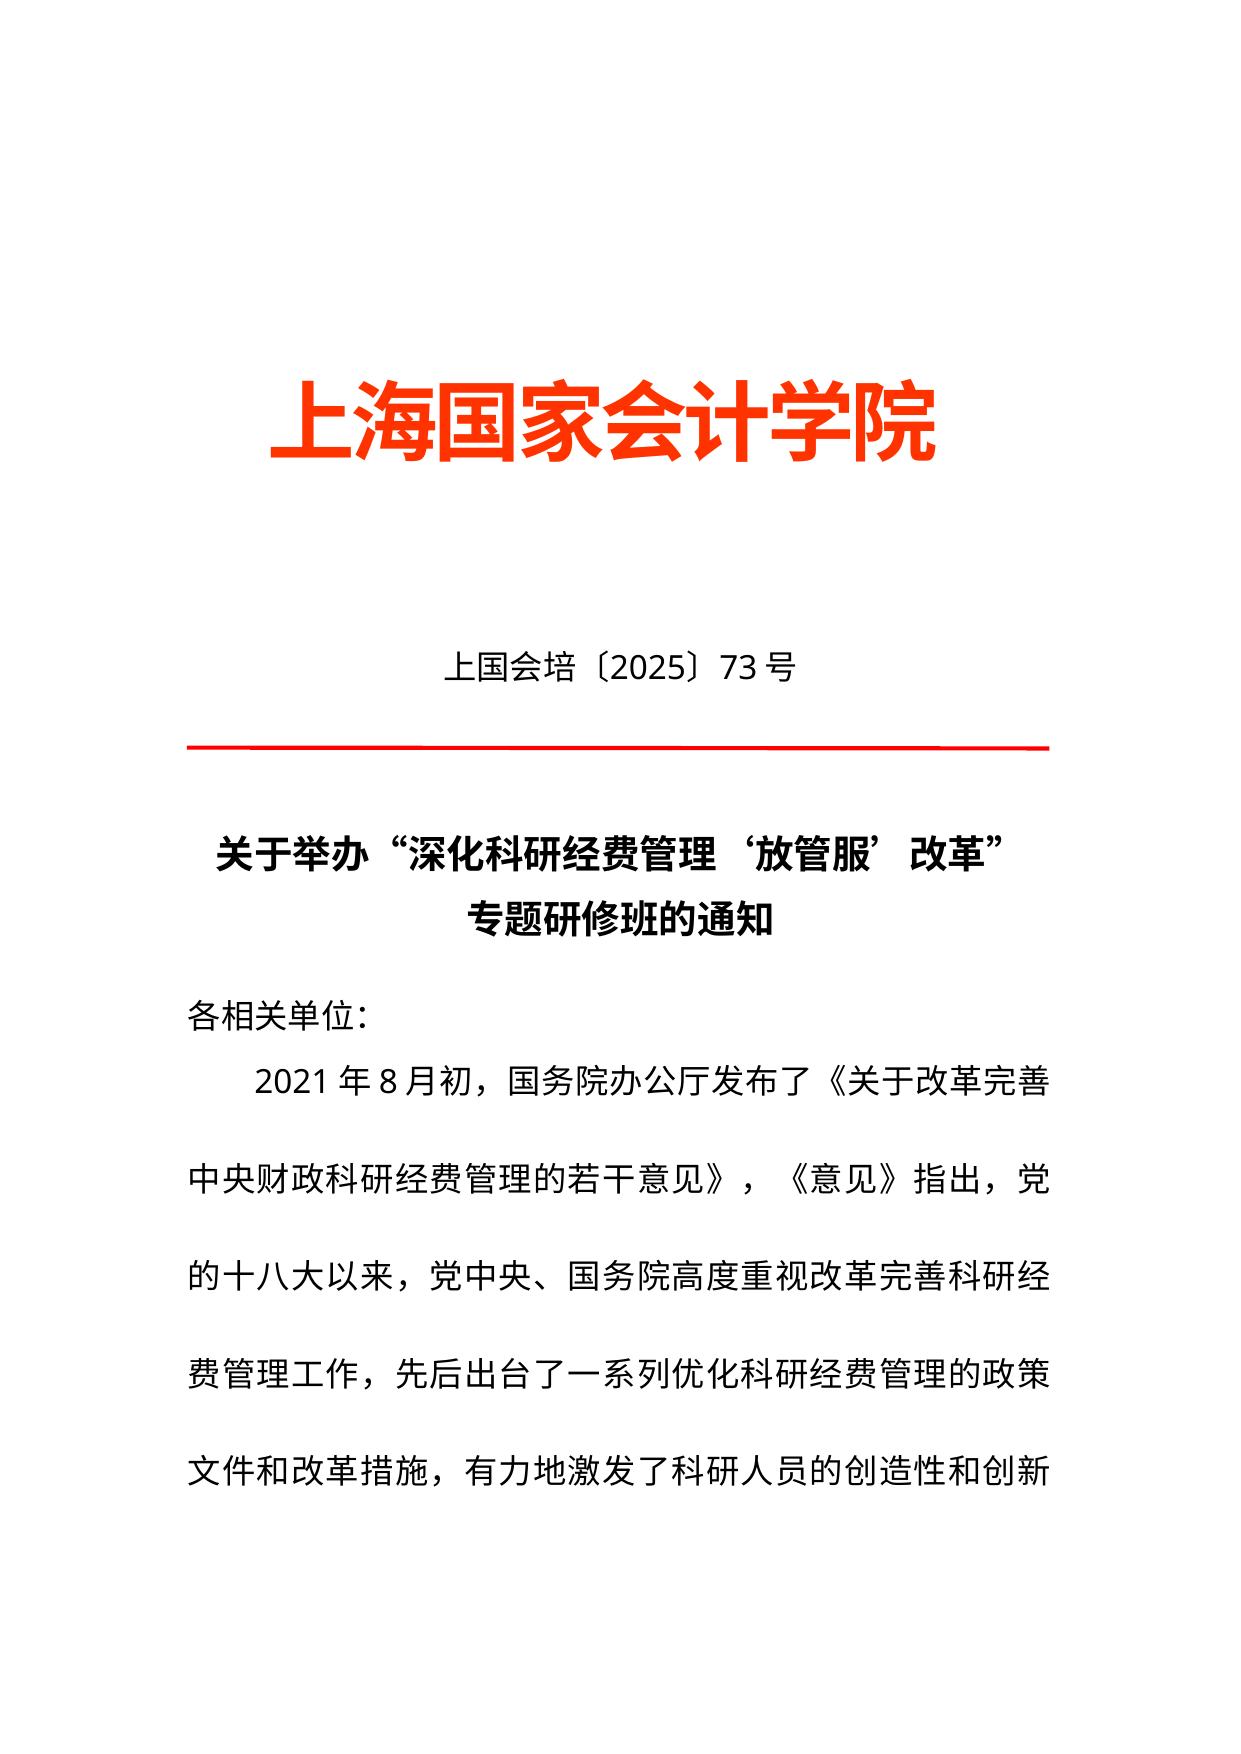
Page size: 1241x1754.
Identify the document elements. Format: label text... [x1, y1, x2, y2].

text 上国会培〔2025〕73号 [187, 633, 1053, 698]
text 各相关单位： [187, 982, 1053, 1047]
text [187, 1047, 1053, 1502]
text 专题研修班的通知 [187, 884, 1053, 949]
text 上海国家会计学院 [187, 352, 1053, 482]
text 关于举办“深化科研经费管理‘放管服’改革” [187, 819, 1053, 884]
